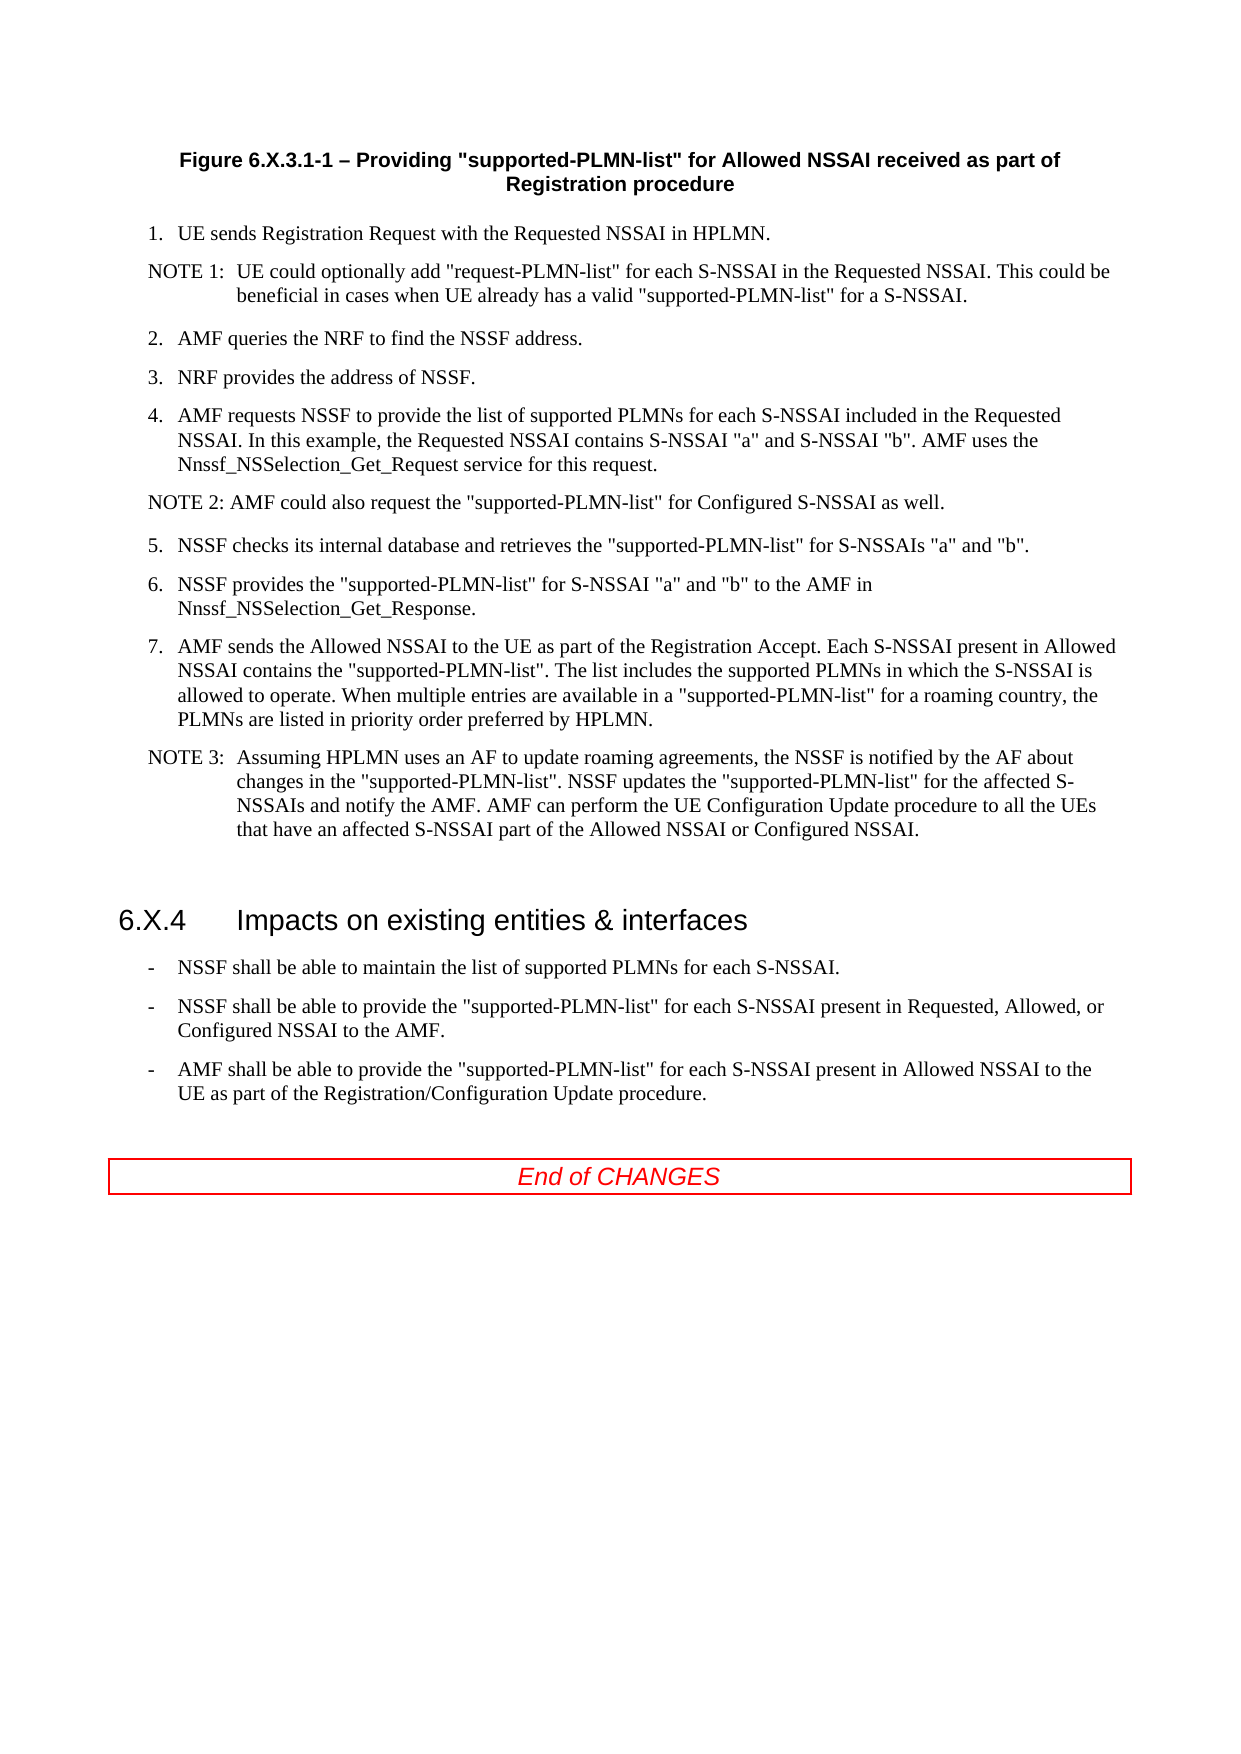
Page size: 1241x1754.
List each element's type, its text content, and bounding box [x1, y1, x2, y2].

text 3. NRF provides the address of NSSF. [148, 365, 1122, 389]
text - NSSF shall be able to maintain the list of supported PLMNs for each S-NSSAI. [148, 955, 1122, 979]
text 1. UE sends Registration Request with the Requested NSSAI in HPLMN. [148, 221, 1122, 245]
text 7. AMF sends the Allowed NSSAI to the UE as part of the Registration Accept. Each S-NSSAI present in Allowed NSSAI contains the "supported-PLMN-list". The list includes the supported PLMNs in which the S-NSSAI is allowed to operate. When multiple entries are available in a "supported-PLMN-list" for a roaming country, the PLMNs are listed in priority order preferred by HPLMN. [148, 634, 1122, 731]
text 2. AMF queries the NRF to find the NSSF address. [148, 326, 1122, 350]
text NOTE 1: UE could optionally add "request-PLMN-list" for each S-NSSAI in the Requested NSSAI. This could be beneficial in cases when UE already has a valid "supported-PLMN-list" for a S-NSSAI. [148, 259, 1122, 307]
text NOTE 3: Assuming HPLMN uses an AF to update roaming agreements, the NSSF is notified by the AF about changes in the "supported-PLMN-list". NSSF updates the "supported-PLMN-list" for the affected S-NSSAIs and notify the AMF. AMF can perform the UE Configuration Update procedure to all the UEs that have an affected S-NSSAI part of the Allowed NSSAI or Configured NSSAI. [148, 745, 1122, 841]
text - AMF shall be able to provide the "supported-PLMN-list" for each S-NSSAI present in Allowed NSSAI to the UE as part of the Registration/Configuration Update procedure. [148, 1057, 1122, 1105]
text NOTE 2: AMF could also request the "supported-PLMN-list" for Configured S-NSSAI as well. [148, 490, 1122, 514]
text 5. NSSF checks its internal database and retrieves the "supported-PLMN-list" for S-NSSAIs "a" and "b". [148, 533, 1122, 557]
text 4. AMF requests NSSF to provide the list of supported PLMNs for each S-NSSAI included in the Requested NSSAI. In this example, the Requested NSSAI contains S-NSSAI "a" and S-NSSAI "b". AMF uses the Nnssf_NSSelection_Get_Request service for this request. [148, 403, 1122, 476]
subtitle 6.X.4 Impacts on existing entities & interfaces [118, 903, 1122, 937]
text End of CHANGES [110, 1160, 1130, 1193]
text Figure 6.X.3.1-1 – Providing "supported-PLMN-list" for Allowed NSSAI received as part of Registration procedure [118, 148, 1122, 196]
text 6. NSSF provides the "supported-PLMN-list" for S-NSSAI "a" and "b" to the AMF in Nnssf_NSSelection_Get_Response. [148, 572, 1122, 620]
text - NSSF shall be able to provide the "supported-PLMN-list" for each S-NSSAI present in Requested, Allowed, or Configured NSSAI to the AMF. [148, 994, 1122, 1042]
